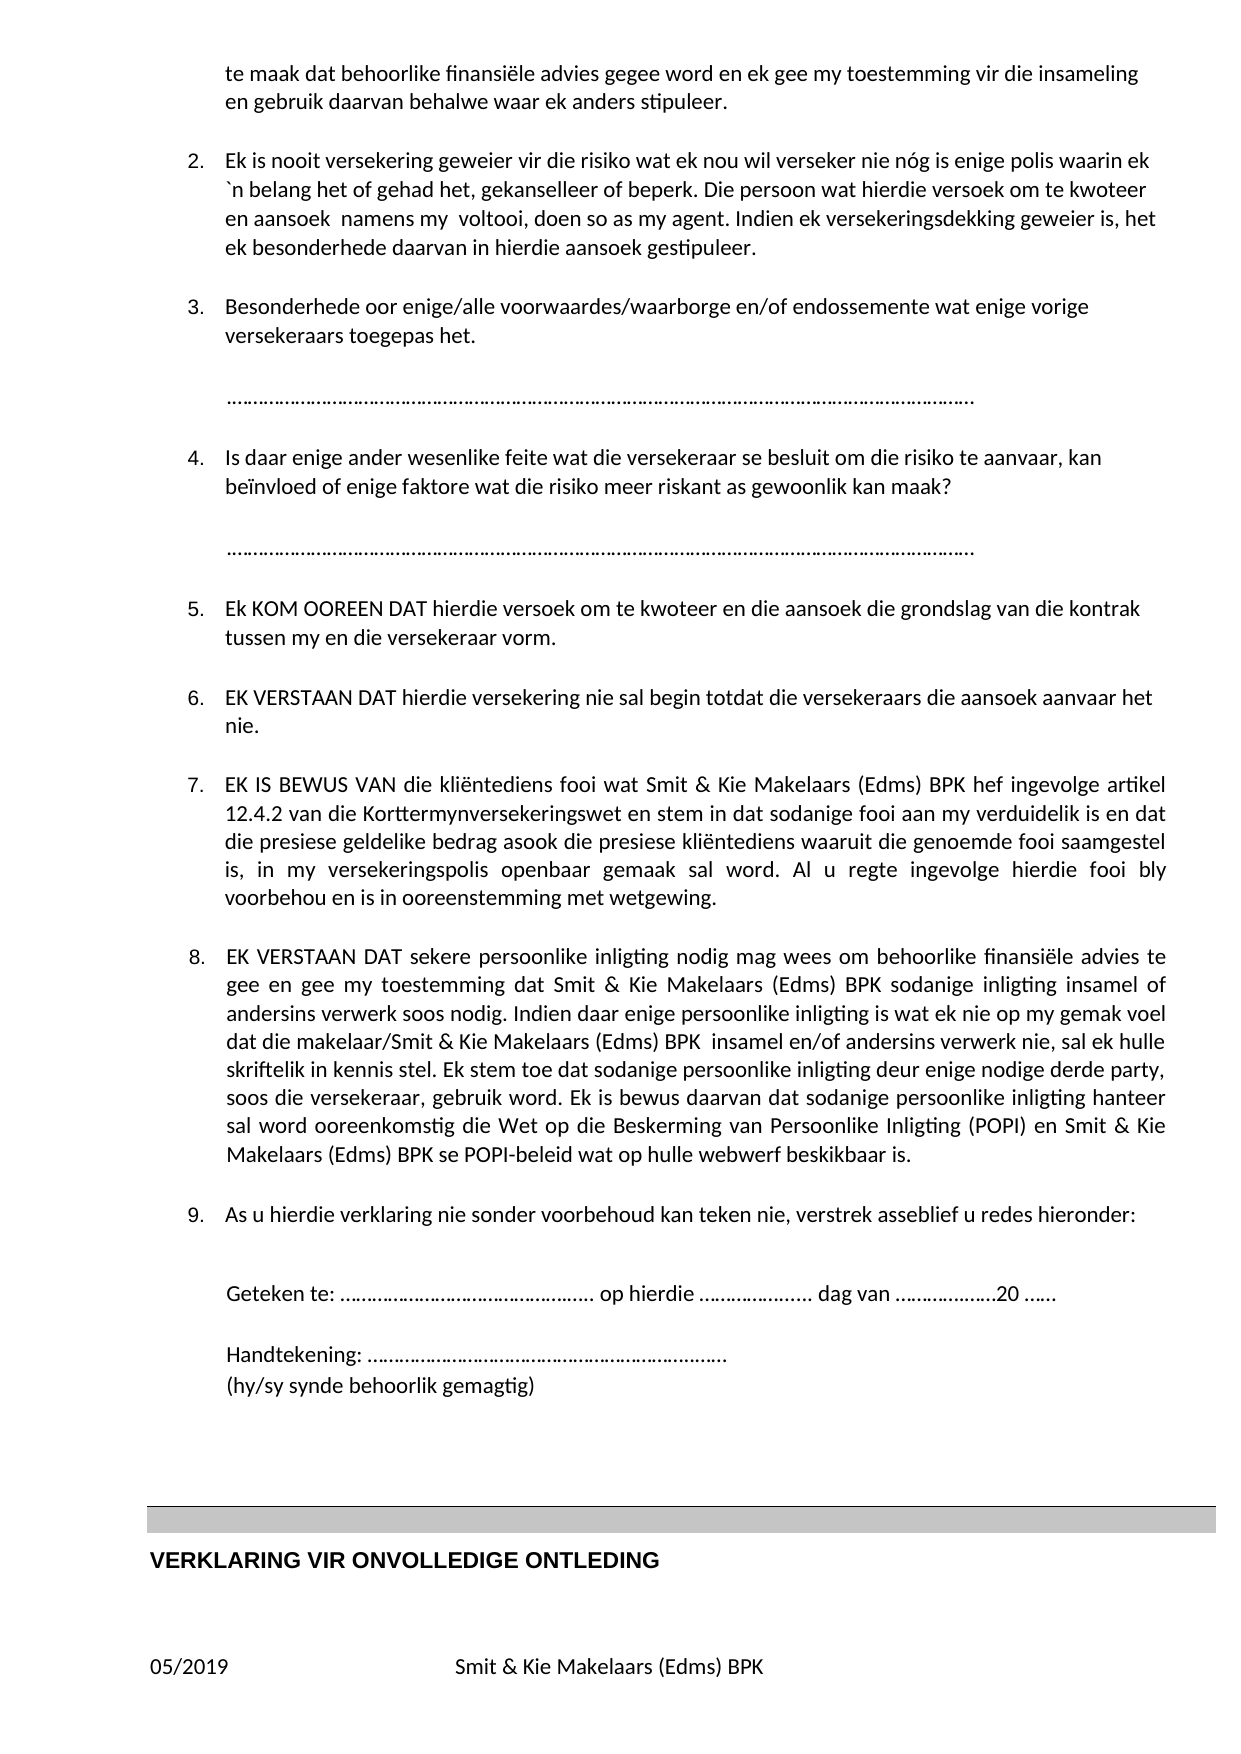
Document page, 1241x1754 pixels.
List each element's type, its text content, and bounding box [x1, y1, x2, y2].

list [187, 59, 1167, 115]
text Geteken te: …………………………………….….. op hierdie ……………...... dag van ………….……20 …… [226, 1279, 1167, 1307]
text VERKLARING VIR ONVOLLEDIGE ONTLEDING [149, 1547, 1167, 1573]
list EK IS BEWUS VAN die kliëntediens fooi wat Smit & Kie Makelaars (Edms) BPK hef ingevolge artikel 12.4.2 van die Korttermynversekeringswet en stem in dat sodanige fooi aan my verduidelik is en dat die presiese geldelike bedrag asook die presiese kliëntediens waaruit die genoemde fooi saamgestel is, in my versekeringspolis openbaar gemaak sal word. Al u regte ingevolge hierdie fooi bly voorbehou en is in ooreenstemming met wetgewing. [187, 771, 1168, 912]
text (hy/sy synde behoorlik gemagtig) [226, 1372, 1167, 1399]
list As u hierdie verklaring nie sonder voorbehoud kan teken nie, verstrek asseblief u redes hieronder: [187, 1201, 1167, 1229]
list Is daar enige ander wesenlike feite wat die versekeraar se besluit om die risiko te aanvaar, kan beïnvloed of enige faktore wat die risiko meer riskant as gewoonlik kan maak? [187, 443, 1167, 500]
list Besonderhede oor enige/alle voorwaardes/waarborge en/of endossemente wat enige vorige versekeraars toegepas het. [187, 292, 1167, 349]
list EK VERSTAAN DAT hierdie versekering nie sal begin totdat die versekeraars die aansoek aanvaar het nie. [187, 683, 1167, 739]
list Ek KOM OOREEN DAT hierdie versoek om te kwoteer en die aansoek die grondslag van die kontrak tussen my en die versekeraar vorm. [187, 594, 1167, 651]
text Handtekening: ……………………………………………………..…… [226, 1341, 1167, 1368]
list Ek is nooit versekering geweier vir die risiko wat ek nou wil verseker nie nóg is enige polis waarin ek `n belang het of gehad het, gekanselleer of beperk. Die persoon wat hierdie versoek om te kwoteer en aansoek namens my voltooi, doen so as my agent. Indien ek versekeringsdekking geweier is, het ek besonderhede daarvan in hierdie aansoek gestipuleer. [187, 146, 1167, 261]
text .…………………………………………………………………………………………………………………………… [226, 533, 1167, 561]
text .…………………………………………………………………………………………………………………………… [226, 382, 1167, 410]
list EK VERSTAAN DAT sekere persoonlike inligting nodig mag wees om behoorlike finansiële advies te gee en gee my toestemming dat Smit & Kie Makelaars (Edms) BPK sodanige inligting insamel of andersins verwerk soos nodig. Indien daar enige persoonlike inligting is wat ek nie op my gemak voel dat die makelaar/Smit & Kie Makelaars (Edms) BPK insamel en/of andersins verwerk nie, sal ek hulle skriftelik in kennis stel. Ek stem toe dat sodanige persoonlike inligting deur enige nodige derde party, soos die versekeraar, gebruik word. Ek is bewus daarvan dat sodanige persoonlike inligting hanteer sal word ooreenkomstig die Wet op die Beskerming van Persoonlike Inligting (POPI) en Smit & Kie Makelaars (Edms) BPK se POPI-beleid wat op hulle webwerf beskikbaar is. [188, 942, 1168, 1168]
